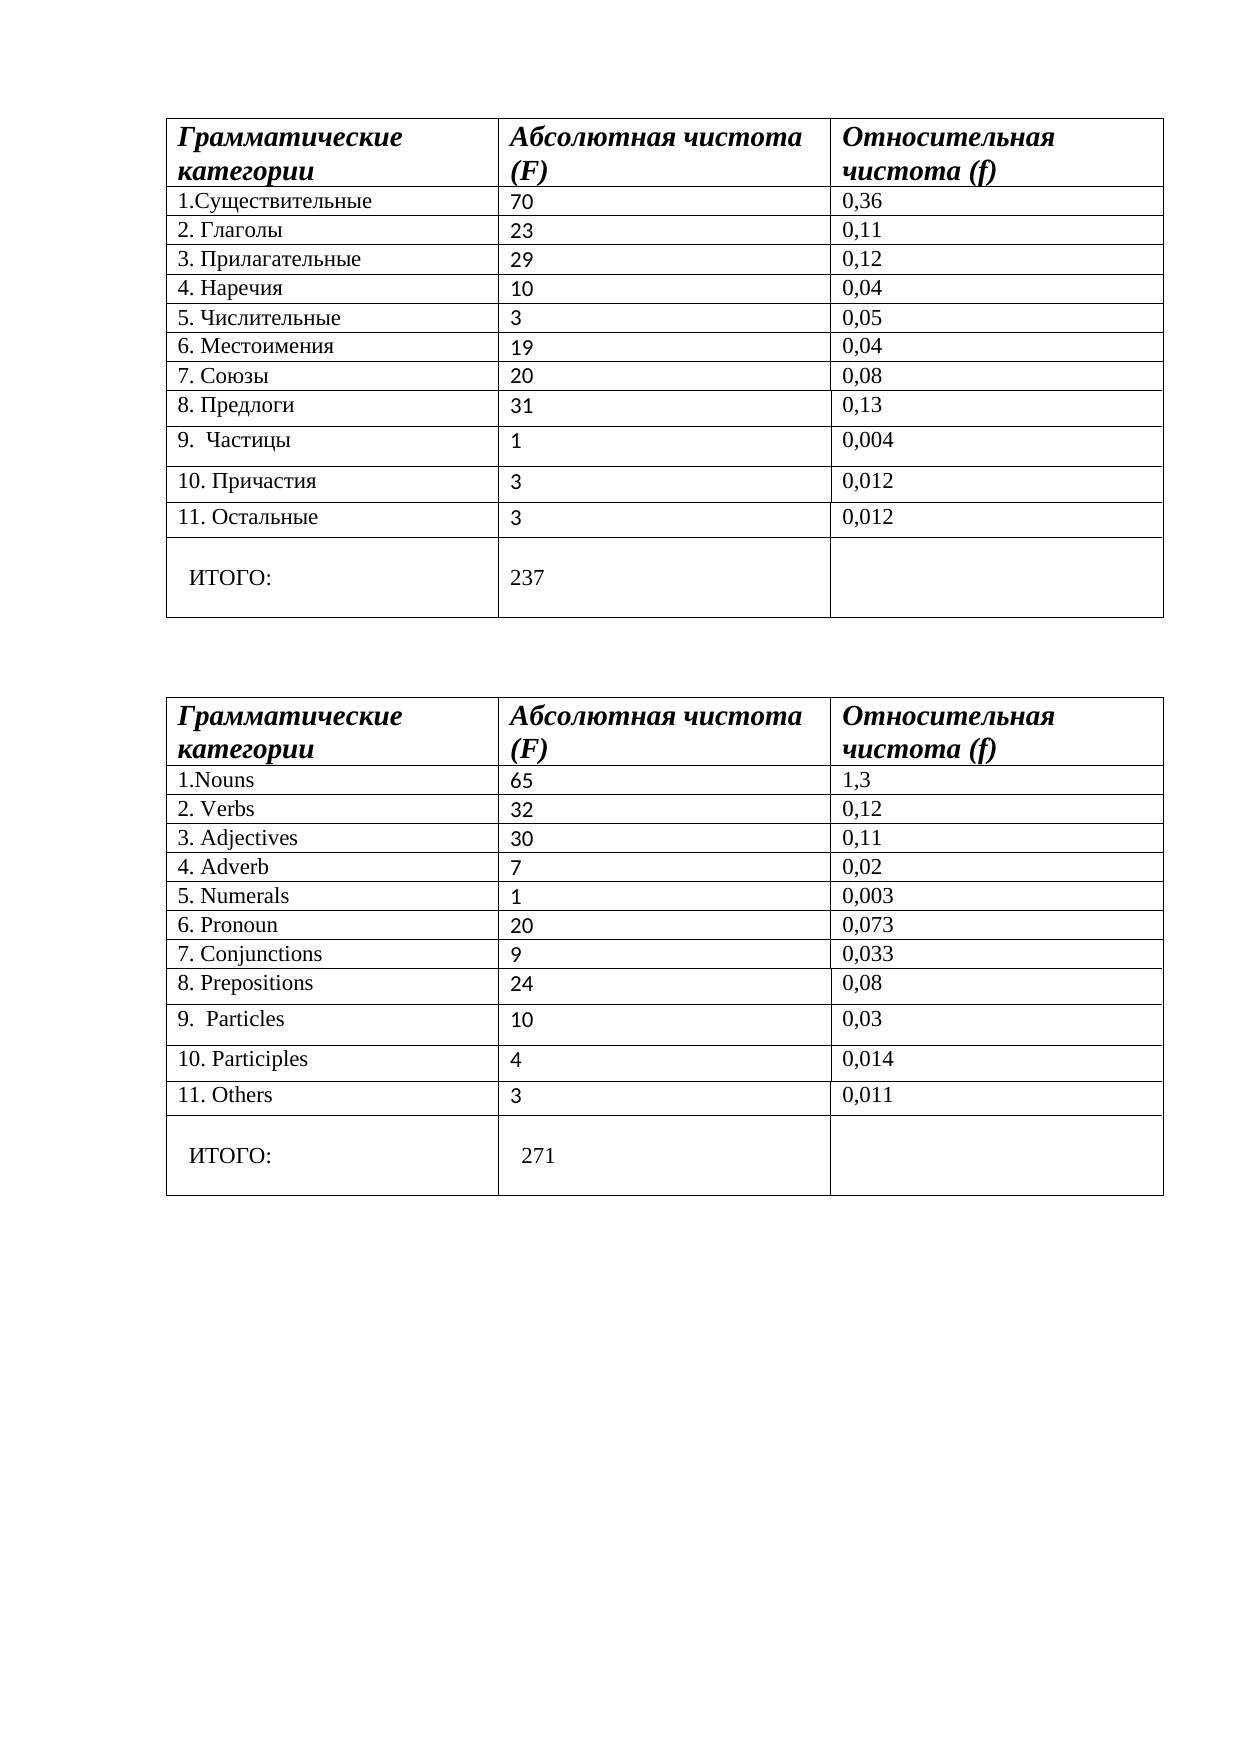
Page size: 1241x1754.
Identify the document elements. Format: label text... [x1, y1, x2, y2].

table_cell 65 [499, 766, 830, 794]
table_cell 7. Союзы [167, 362, 498, 390]
table_cell 10. Participles [167, 1046, 498, 1081]
table_cell 70 [499, 187, 830, 215]
table_cell 0,073 [831, 911, 1163, 939]
table_cell 20 [499, 362, 830, 390]
table_cell 9. Particles [167, 1005, 498, 1045]
table_cell 0,08 [832, 968, 1163, 1004]
table_cell 3 [499, 503, 830, 537]
table_cell 7. Conjunctions [167, 940, 498, 968]
table_cell 0,012 [831, 502, 1163, 537]
table_cell 0,12 [831, 795, 1163, 823]
table_cell 3 [499, 1082, 830, 1115]
table_cell 0,12 [831, 245, 1163, 273]
table_cell 3. Adjectives [167, 824, 498, 852]
table_cell 8. Предлоги [167, 391, 498, 426]
table_cell 11. Остальные [167, 503, 498, 537]
table_cell 0,014 [832, 1045, 1163, 1081]
table_cell 3 [499, 467, 831, 502]
table_header Грамматические категории [167, 698, 498, 765]
table_cell 9. Частицы [167, 427, 498, 466]
table_cell 10 [499, 1005, 831, 1045]
table_cell 23 [499, 216, 830, 244]
table_cell 1.Существительные [167, 187, 498, 215]
table_cell 6. Pronoun [167, 911, 498, 939]
table_cell 4. Наречия [167, 275, 498, 302]
table_cell 0,03 [832, 1004, 1163, 1045]
table_cell 29 [499, 245, 830, 273]
table_cell 3 [499, 304, 830, 332]
table_cell 0,011 [831, 1081, 1163, 1115]
table_header Абсолютная чистота (F) [499, 698, 830, 765]
table_cell 4 [499, 1046, 831, 1081]
table_cell 2. Verbs [167, 795, 498, 823]
table_cell 10. Причастия [167, 467, 498, 502]
table_cell 0,012 [832, 466, 1163, 502]
table_cell 0,04 [831, 333, 1163, 361]
table_header Относительная чистота (f) [831, 119, 1163, 186]
table_cell 0,003 [831, 882, 1163, 910]
table_cell 1 [499, 882, 830, 910]
table_cell 0,36 [831, 187, 1163, 215]
table_cell 3. Прилагательные [167, 245, 498, 273]
table_cell 19 [499, 333, 830, 361]
table_cell 1 [499, 427, 831, 466]
table_cell 30 [499, 824, 830, 852]
table_cell 9 [499, 940, 830, 968]
table_cell [831, 1115, 1163, 1195]
table_header Абсолютная чистота (F) [499, 119, 830, 186]
table_cell 0,05 [831, 304, 1163, 332]
table_cell 20 [499, 911, 830, 939]
table_cell 8. Prepositions [167, 969, 498, 1004]
table_cell 2. Глаголы [167, 216, 498, 244]
table_cell 271 [499, 1116, 830, 1195]
table_cell 31 [499, 391, 831, 426]
table_cell 0,033 [831, 940, 1163, 968]
table_cell 6. Местоимения [167, 333, 498, 361]
table_cell [831, 537, 1163, 617]
table_cell 5. Numerals [167, 882, 498, 910]
table_cell 4. Adverb [167, 853, 498, 881]
table_cell 0,08 [831, 362, 1163, 390]
table_cell 32 [499, 795, 830, 823]
table_cell ИТОГО: [167, 538, 498, 617]
table_cell 24 [499, 969, 831, 1004]
table_cell 7 [499, 853, 830, 881]
table_cell 0,11 [831, 216, 1163, 244]
table_cell 0,04 [831, 275, 1163, 302]
table_cell 237 [499, 538, 830, 617]
table_cell 1.Nouns [167, 766, 498, 794]
table_cell 0,004 [832, 426, 1163, 466]
table_cell 0,13 [832, 390, 1163, 426]
table_cell 11. Others [167, 1082, 498, 1115]
table_header Грамматические категории [167, 119, 498, 186]
table_cell 10 [499, 275, 830, 302]
table_cell 0,11 [831, 824, 1163, 852]
table_header Относительная чистота (f) [831, 698, 1163, 765]
table_cell 1,3 [831, 766, 1163, 794]
table_cell 0,02 [831, 853, 1163, 881]
table_cell 5. Числительные [167, 304, 498, 332]
table_cell ИТОГО: [167, 1116, 498, 1195]
